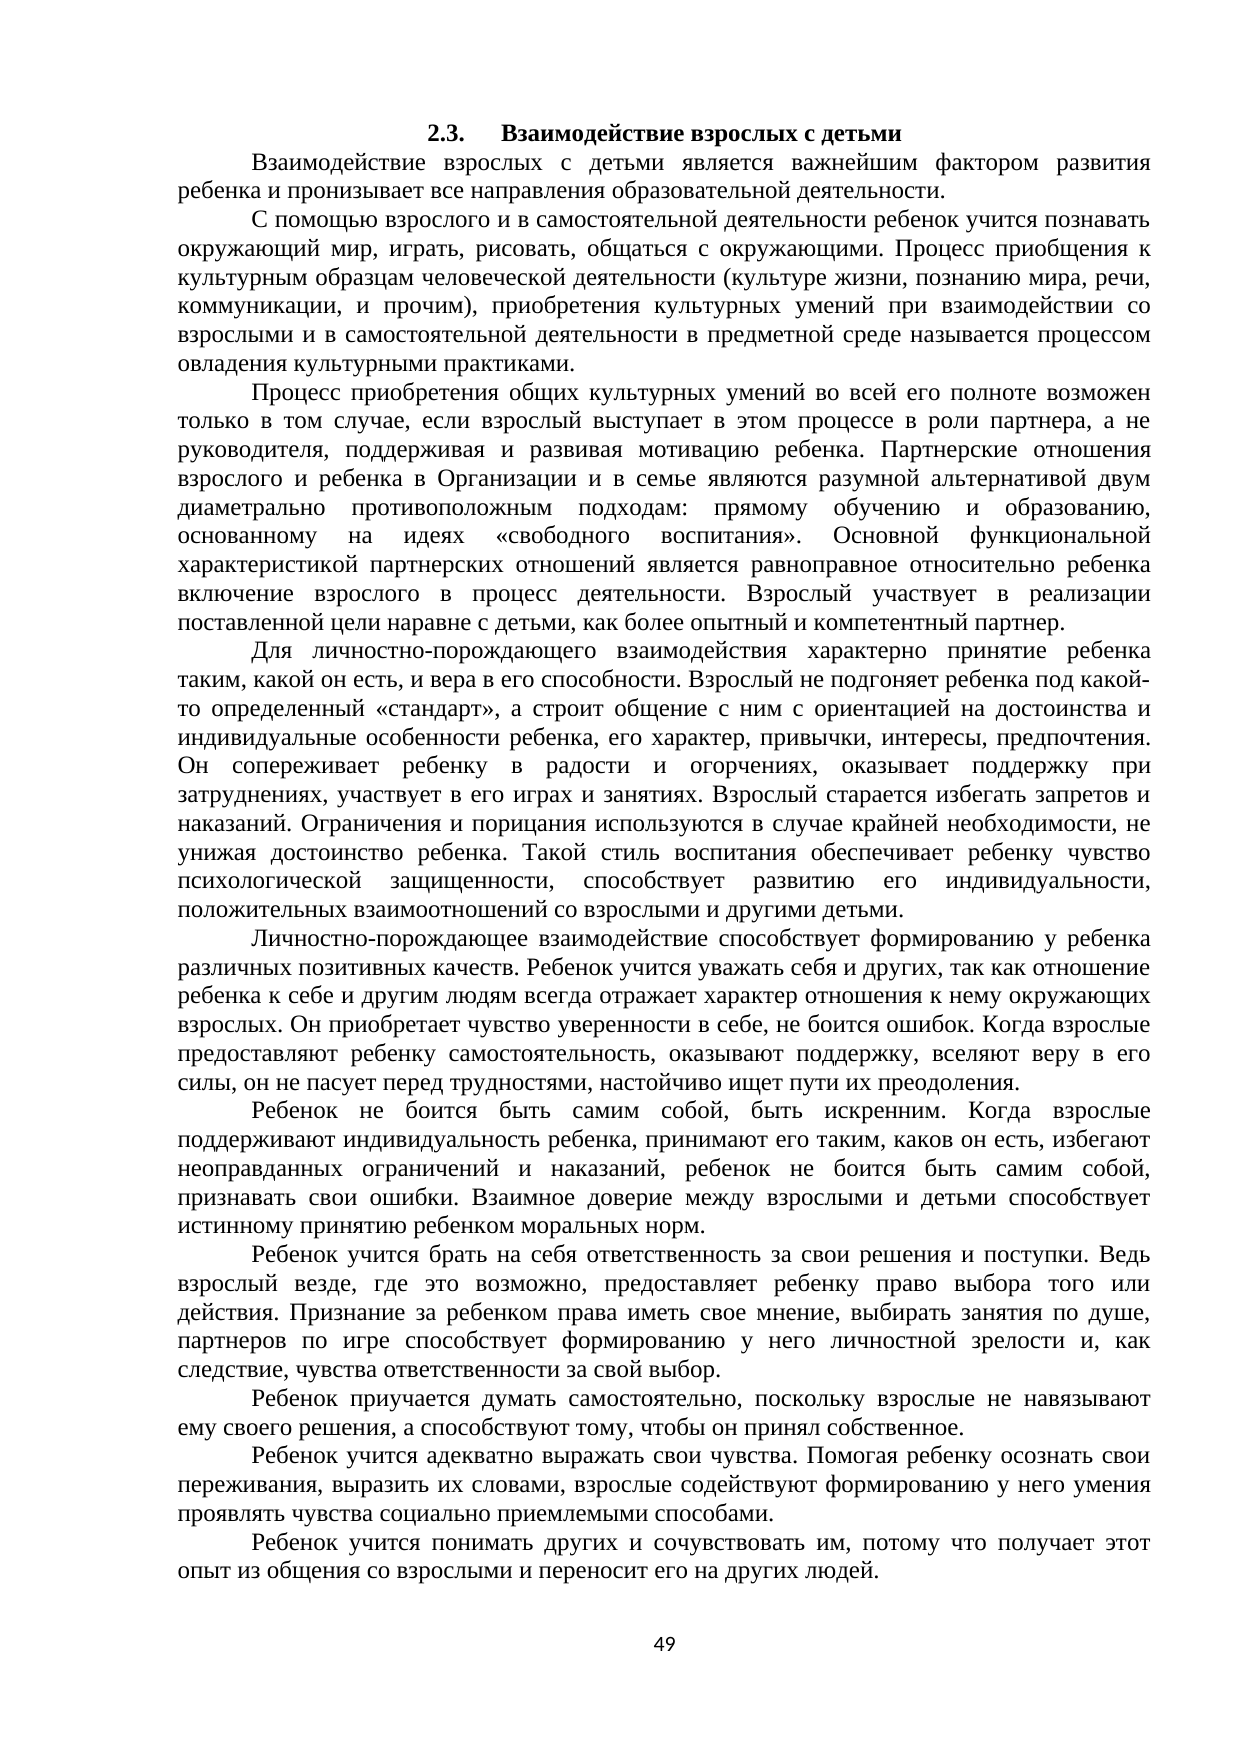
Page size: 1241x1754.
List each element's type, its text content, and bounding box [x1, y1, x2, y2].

text Ребенок приучается думать самостоятельно, поскольку взрослые не навязывают ему своего решения, а способствуют тому, чтобы он принял собственное. [177, 1383, 1152, 1441]
text Ребенок учится понимать других и сочувствовать им, потому что получает этот опыт из общения со взрослыми и переносит его на других людей. [177, 1527, 1152, 1584]
text Личностно-порождающее взаимодействие способствует формированию у ребенка различных позитивных качеств. Ребенок учится уважать себя и других, так как отношение ребенка к себе и другим людям всегда отражает характер отношения к нему окружающих взрослых. Он приобретает чувство уверенности в себе, не боится ошибок. Когда взрослые предоставляют ребенку самостоятельность, оказывают поддержку, вселяют веру в его силы, он не пасует перед трудностями, настойчиво ищет пути их преодоления. [177, 923, 1152, 1096]
text Процесс приобретения общих культурных умений во всей его полноте возможен только в том случае, если взрослый выступает в этом процессе в роли партнера, а не руководителя, поддерживая и развивая мотивацию ребенка. Партнерские отношения взрослого и ребенка в Организации и в семье являются разумной альтернативой двум диаметрально противоположным подходам: прямому обучению и образованию, основанному на идеях «свободного воспитания». Основной функциональной характеристикой партнерских отношений является равноправное относительно ребенка включение взрослого в процесс деятельности. Взрослый участвует в реализации поставленной цели наравне с детьми, как более опытный и компетентный партнер. [177, 377, 1152, 636]
text 2.3. Взаимодействие взрослых с детьми [177, 118, 1152, 147]
text С помощью взрослого и в самостоятельной деятельности ребенок учится познавать окружающий мир, играть, рисовать, общаться с окружающими. Процесс приобщения к культурным образцам человеческой деятельности (культуре жизни, познанию мира, речи, коммуникации, и прочим), приобретения культурных умений при взаимодействии со взрослыми и в самостоятельной деятельности в предметной среде называется процессом овладения культурными практиками. [177, 204, 1152, 377]
text Ребенок учится брать на себя ответственность за свои решения и поступки. Ведь взрослый везде, где это возможно, предоставляет ребенку право выбора того или действия. Признание за ребенком права иметь свое мнение, выбирать занятия по душе, партнеров по игре способствует формированию у него личностной зрелости и, как следствие, чувства ответственности за свой выбор. [177, 1239, 1152, 1383]
text Ребенок не боится быть самим собой, быть искренним. Когда взрослые поддерживают индивидуальность ребенка, принимают его таким, каков он есть, избегают неоправданных ограничений и наказаний, ребенок не боится быть самим собой, признавать свои ошибки. Взаимное доверие между взрослыми и детьми способствует истинному принятию ребенком моральных норм. [177, 1096, 1152, 1239]
text Взаимодействие взрослых с детьми является важнейшим фактором развития ребенка и пронизывает все направления образовательной деятельности. [177, 147, 1152, 204]
text Ребенок учится адекватно выражать свои чувства. Помогая ребенку осознать свои переживания, выразить их словами, взрослые содействуют формированию у него умения проявлять чувства социально приемлемыми способами. [177, 1441, 1152, 1527]
text Для личностно-порождающего взаимодействия характерно принятие ребенка таким, какой он есть, и вера в его способности. Взрослый не подгоняет ребенка под какой-то определенный «стандарт», а строит общение с ним с ориентацией на достоинства и индивидуальные особенности ребенка, его характер, привычки, интересы, предпочтения. Он сопереживает ребенку в радости и огорчениях, оказывает поддержку при затруднениях, участвует в его играх и занятиях. Взрослый старается избегать запретов и наказаний. Ограничения и порицания используются в случае крайней необходимости, не унижая достоинство ребенка. Такой стиль воспитания обеспечивает ребенку чувство психологической защищенности, способствует развитию его индивидуальности, положительных взаимоотношений со взрослыми и другими детьми. [177, 636, 1152, 923]
